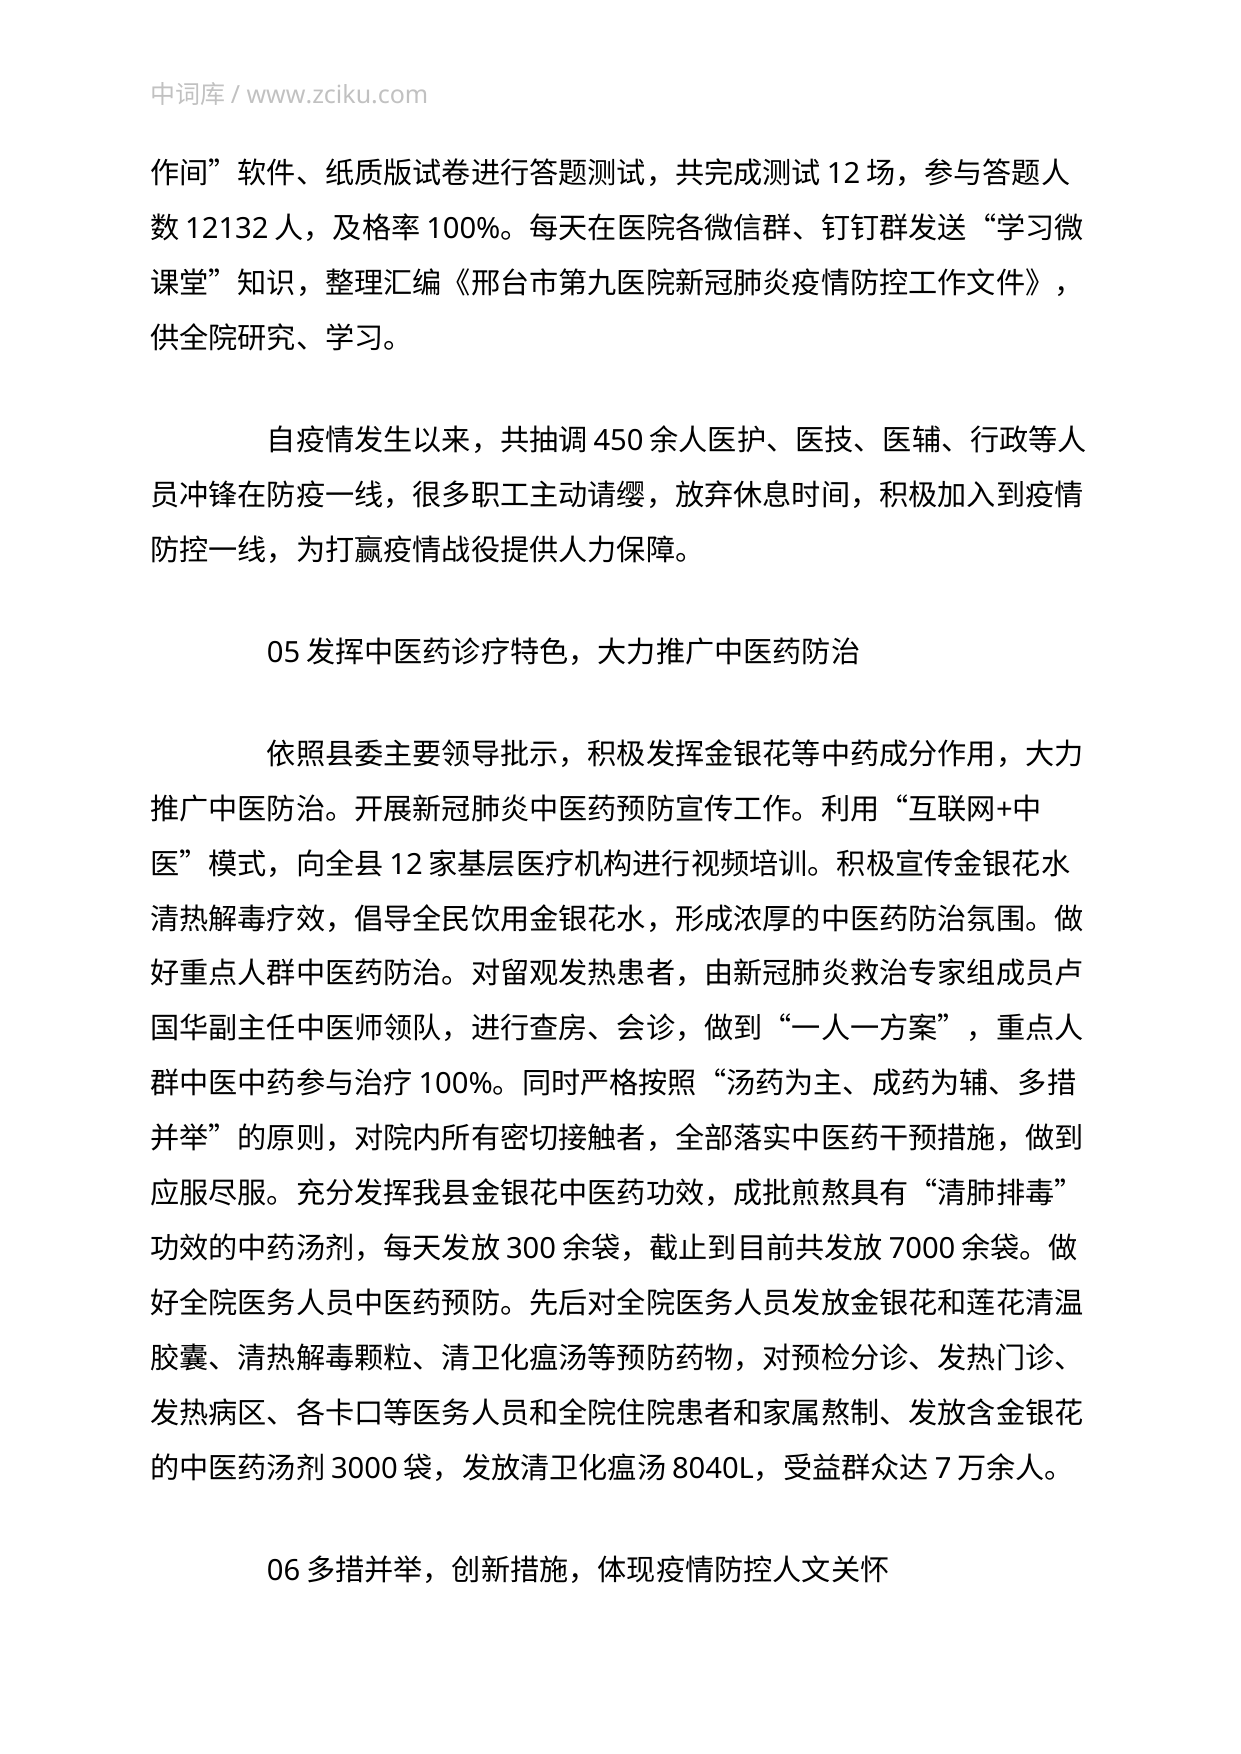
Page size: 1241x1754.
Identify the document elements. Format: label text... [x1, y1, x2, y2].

text 05发挥中医药诊疗特色，大力推广中医药防治 [150, 628, 1090, 671]
text 自疫情发生以来，共抽调450余人医护、医技、医辅、行政等人员冲锋在防疫一线，很多职工主动请缨，放弃休息时间，积极加入到疫情防控一线，为打赢疫情战役提供人力保障。 [150, 417, 1090, 569]
text 06多措并举，创新措施，体现疫情防控人文关怀 [150, 1546, 1090, 1589]
text 依照县委主要领导批示，积极发挥金银花等中药成分作用，大力推广中医防治。开展新冠肺炎中医药预防宣传工作。利用“互联网+中医”模式，向全县12家基层医疗机构进行视频培训。积极宣传金银花水清热解毒疗效，倡导全民饮用金银花水，形成浓厚的中医药防治氛围。做好重点人群中医药防治。对留观发热患者，由新冠肺炎救治专家组成员卢国华副主任中医师领队，进行查房、会诊，做到“一人一方案”，重点人群中医中药参与治疗100%。同时严格按照“汤药为主、成药为辅、多措并举”的原则，对院内所有密切接触者，全部落实中医药干预措施，做到应服尽服。充分发挥我县金银花中医药功效，成批煎熬具有“清肺排毒”功效的中药汤剂，每天发放300余袋，截止到目前共发放7000余袋。做好全院医务人员中医药预防。先后对全院医务人员发放金银花和莲花清温胶囊、清热解毒颗粒、清卫化瘟汤等预防药物，对预检分诊、发热门诊、发热病区、各卡口等医务人员和全院住院患者和家属熬制、发放含金银花的中医药汤剂3000袋，发放清卫化瘟汤8040L，受益群众达7万余人。 [150, 730, 1090, 1487]
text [150, 150, 1090, 357]
